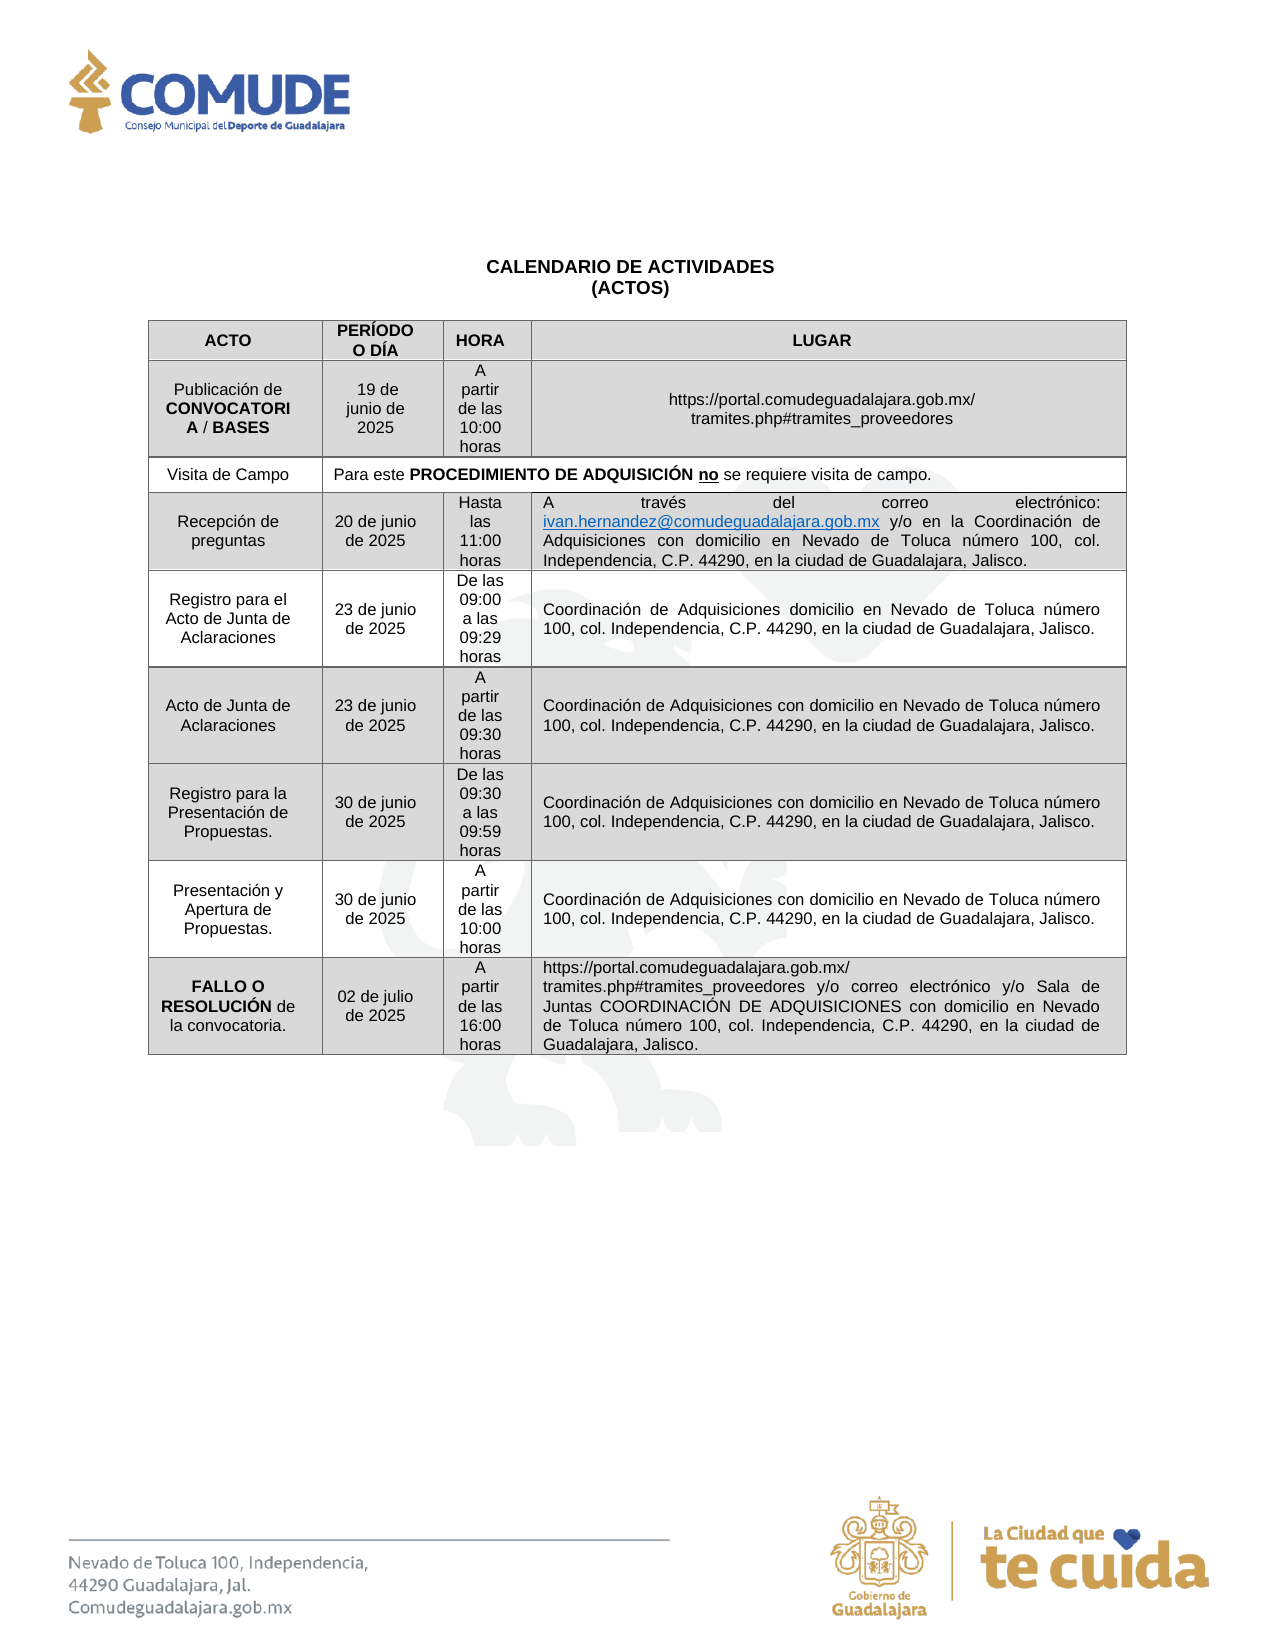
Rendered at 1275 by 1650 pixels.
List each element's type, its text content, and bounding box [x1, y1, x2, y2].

table_cell Recepción de preguntas [149, 493, 322, 569]
table_cell 20 de junio de 2025 [323, 493, 443, 569]
table_cell 23 de junio de 2025 [323, 668, 443, 763]
table_cell Visita de Campo [149, 458, 322, 492]
table_cell 30 de junio de 2025 [323, 861, 443, 957]
picture [5, 5, 1273, 1646]
table_cell A partir de las 10:00 horas [444, 361, 531, 456]
table_cell Presentación y Apertura de Propuestas. [149, 861, 322, 957]
table_cell A partir de las 09:30 horas [444, 668, 531, 763]
table_cell De las 09:00 a las 09:29 horas [444, 571, 531, 666]
table_cell Coordinación de Adquisiciones domicilio en Nevado de Toluca número 100, col. Independencia, C.P. 44290, en la ciudad de Guadalajara, Jalisco. [532, 571, 1126, 666]
table_cell https://portal.comudeguadalajara.gob.mx/tramites.php#tramites_proveedores y/o correo electrónico y/o Sala de Juntas COORDINACIÓN DE ADQUISICIONES con domicilio en Nevado de Toluca número 100, col. Independencia, C.P. 44290, en la ciudad de Guadalajara, Jalisco. [532, 958, 1126, 1054]
table_header HORA [444, 321, 531, 359]
table_cell Coordinación de Adquisiciones con domicilio en Nevado de Toluca número 100, col. Independencia, C.P. 44290, en la ciudad de Guadalajara, Jalisco. [532, 668, 1126, 763]
table_cell Coordinación de Adquisiciones con domicilio en Nevado de Toluca número 100, col. Independencia, C.P. 44290, en la ciudad de Guadalajara, Jalisco. [532, 764, 1126, 860]
table_cell https://portal.comudeguadalajara.gob.mx/tramites.php#tramites_proveedores [532, 361, 1126, 456]
table_cell Registro para la Presentación de Propuestas. [149, 764, 322, 860]
table_header ACTO [149, 321, 322, 359]
table_cell A partir de las 16:00 horas [444, 958, 531, 1054]
table_header LUGAR [532, 321, 1126, 359]
table_cell Coordinación de Adquisiciones con domicilio en Nevado de Toluca número 100, col. Independencia, C.P. 44290, en la ciudad de Guadalajara, Jalisco. [532, 861, 1126, 957]
table_cell Publicación de CONVOCATORIA / BASES [149, 361, 322, 456]
table_cell A partir de las 10:00 horas [444, 861, 531, 957]
table_cell 19 de junio de 2025 [323, 361, 443, 456]
table_cell 02 de julio de 2025 [323, 958, 443, 1054]
text (ACTOS) [148, 277, 1113, 299]
table_cell Para este PROCEDIMIENTO DE ADQUISICIÓN no se requiere visita de campo. [323, 458, 1126, 492]
table_cell Acto de Junta de Aclaraciones [149, 668, 322, 763]
table_cell FALLO O RESOLUCIÓN de la convocatoria. [149, 958, 322, 1054]
table_cell 30 de junio de 2025 [323, 764, 443, 860]
table_header PERÍODO O DÍA [323, 321, 443, 359]
table_cell 23 de junio de 2025 [323, 571, 443, 666]
table_cell A través del correo electrónico: ivan.hernandez@comudeguadalajara.gob.mx y/o en la Coordinación de Adquisiciones con domicilio en Nevado de Toluca número 100, col. Independencia, C.P. 44290, en la ciudad de Guadalajara, Jalisco. [532, 493, 1126, 569]
text CALENDARIO DE ACTIVIDADES [148, 256, 1113, 277]
table_cell De las 09:30 a las 09:59 horas [444, 764, 531, 860]
table_cell Hasta las 11:00 horas [444, 493, 531, 569]
table_cell Registro para el Acto de Junta de Aclaraciones [149, 571, 322, 666]
